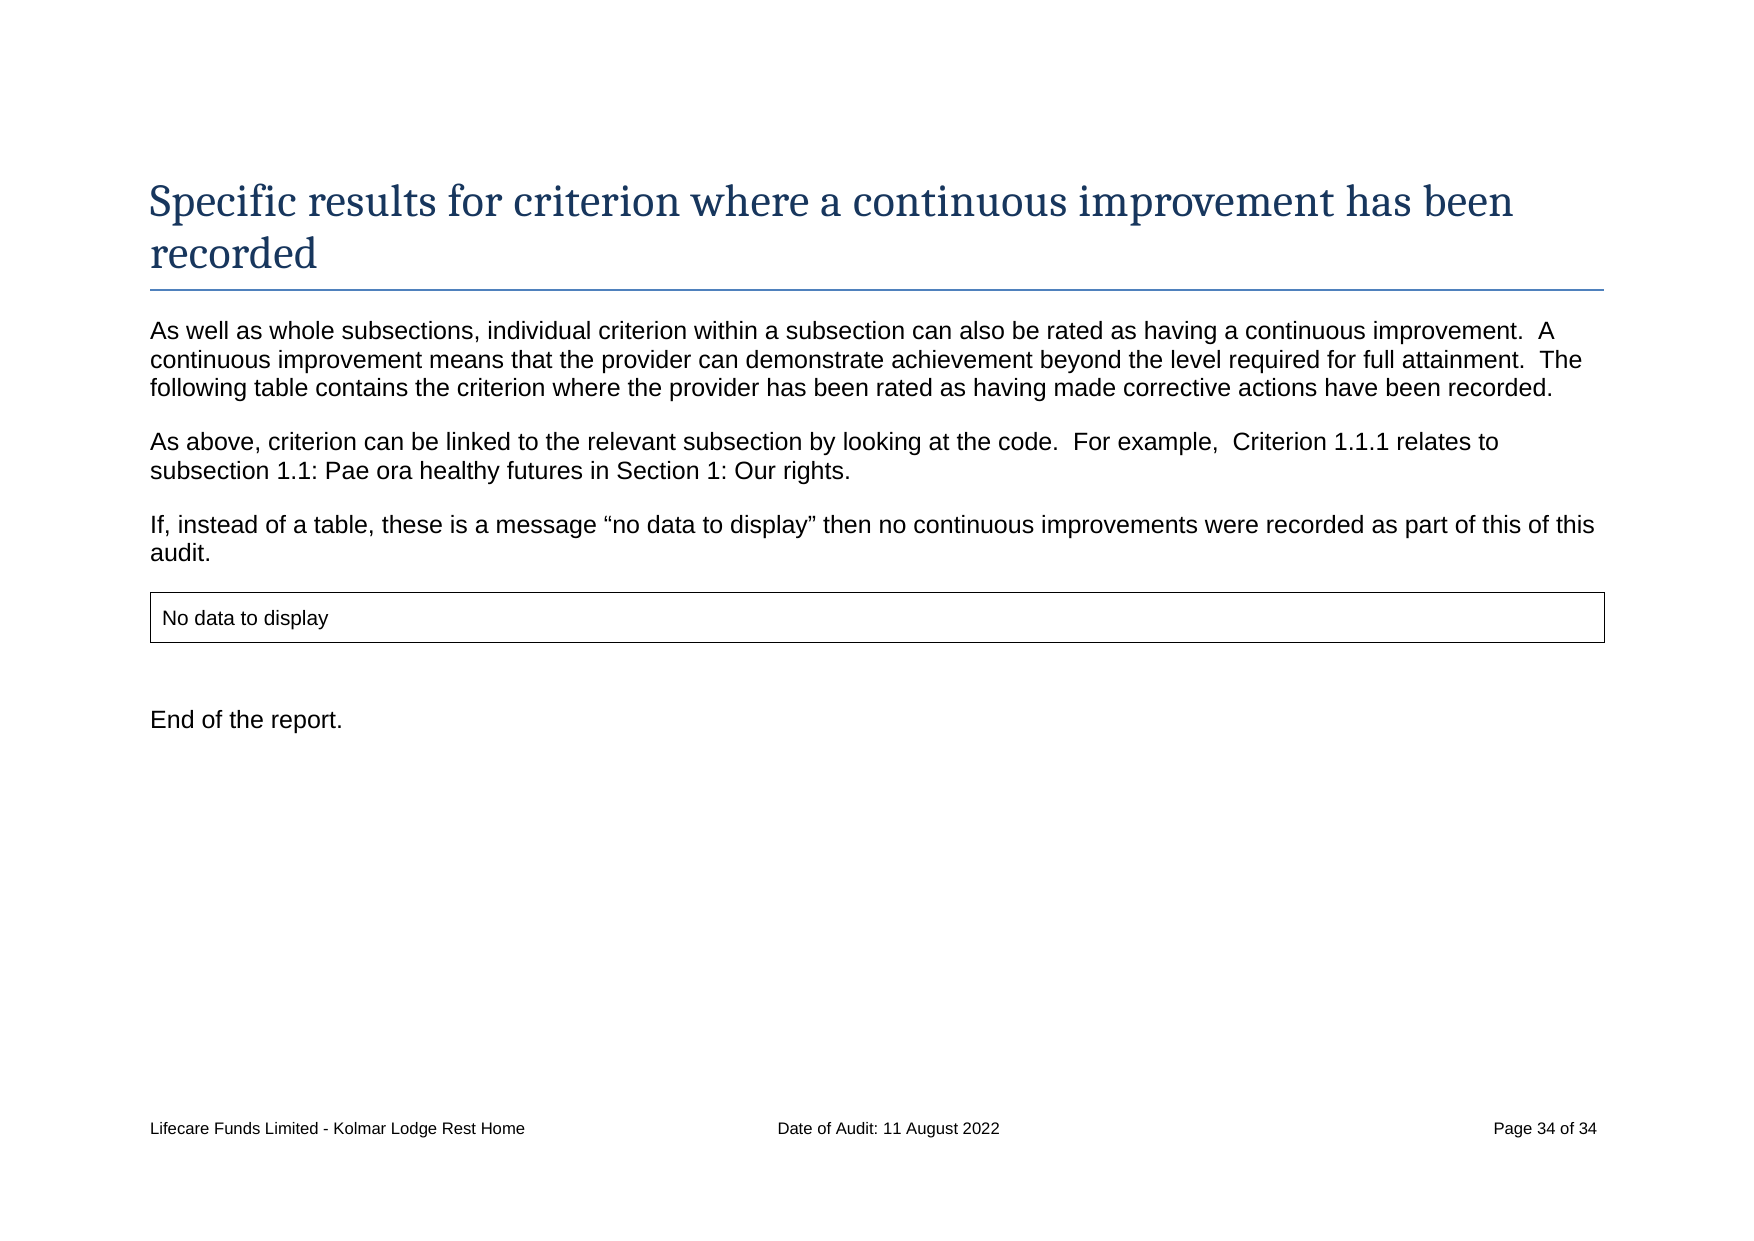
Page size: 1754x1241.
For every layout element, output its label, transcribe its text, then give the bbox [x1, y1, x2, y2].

text End of the report. [150, 704, 1604, 733]
text If, instead of a table, these is a message “no data to display” then no continuous improvements were recorded as part of this of this audit. [150, 509, 1604, 567]
text As above, criterion can be linked to the relevant subsection by looking at the code. For example, Criterion 1.1.1 relates to subsection 1.1: Pae ora healthy futures in Section 1: Our rights. [150, 427, 1604, 484]
table_header No data to display [151, 593, 1604, 642]
text As well as whole subsections, individual criterion within a subsection can also be rated as having a continuous improvement. A continuous improvement means that the provider can demonstrate achievement beyond the level required for full attainment. The following table contains the criterion where the provider has been rated as having made corrective actions have been recorded. [150, 316, 1604, 402]
subtitle Specific results for criterion where a continuous improvement has been recorded [150, 175, 1604, 289]
